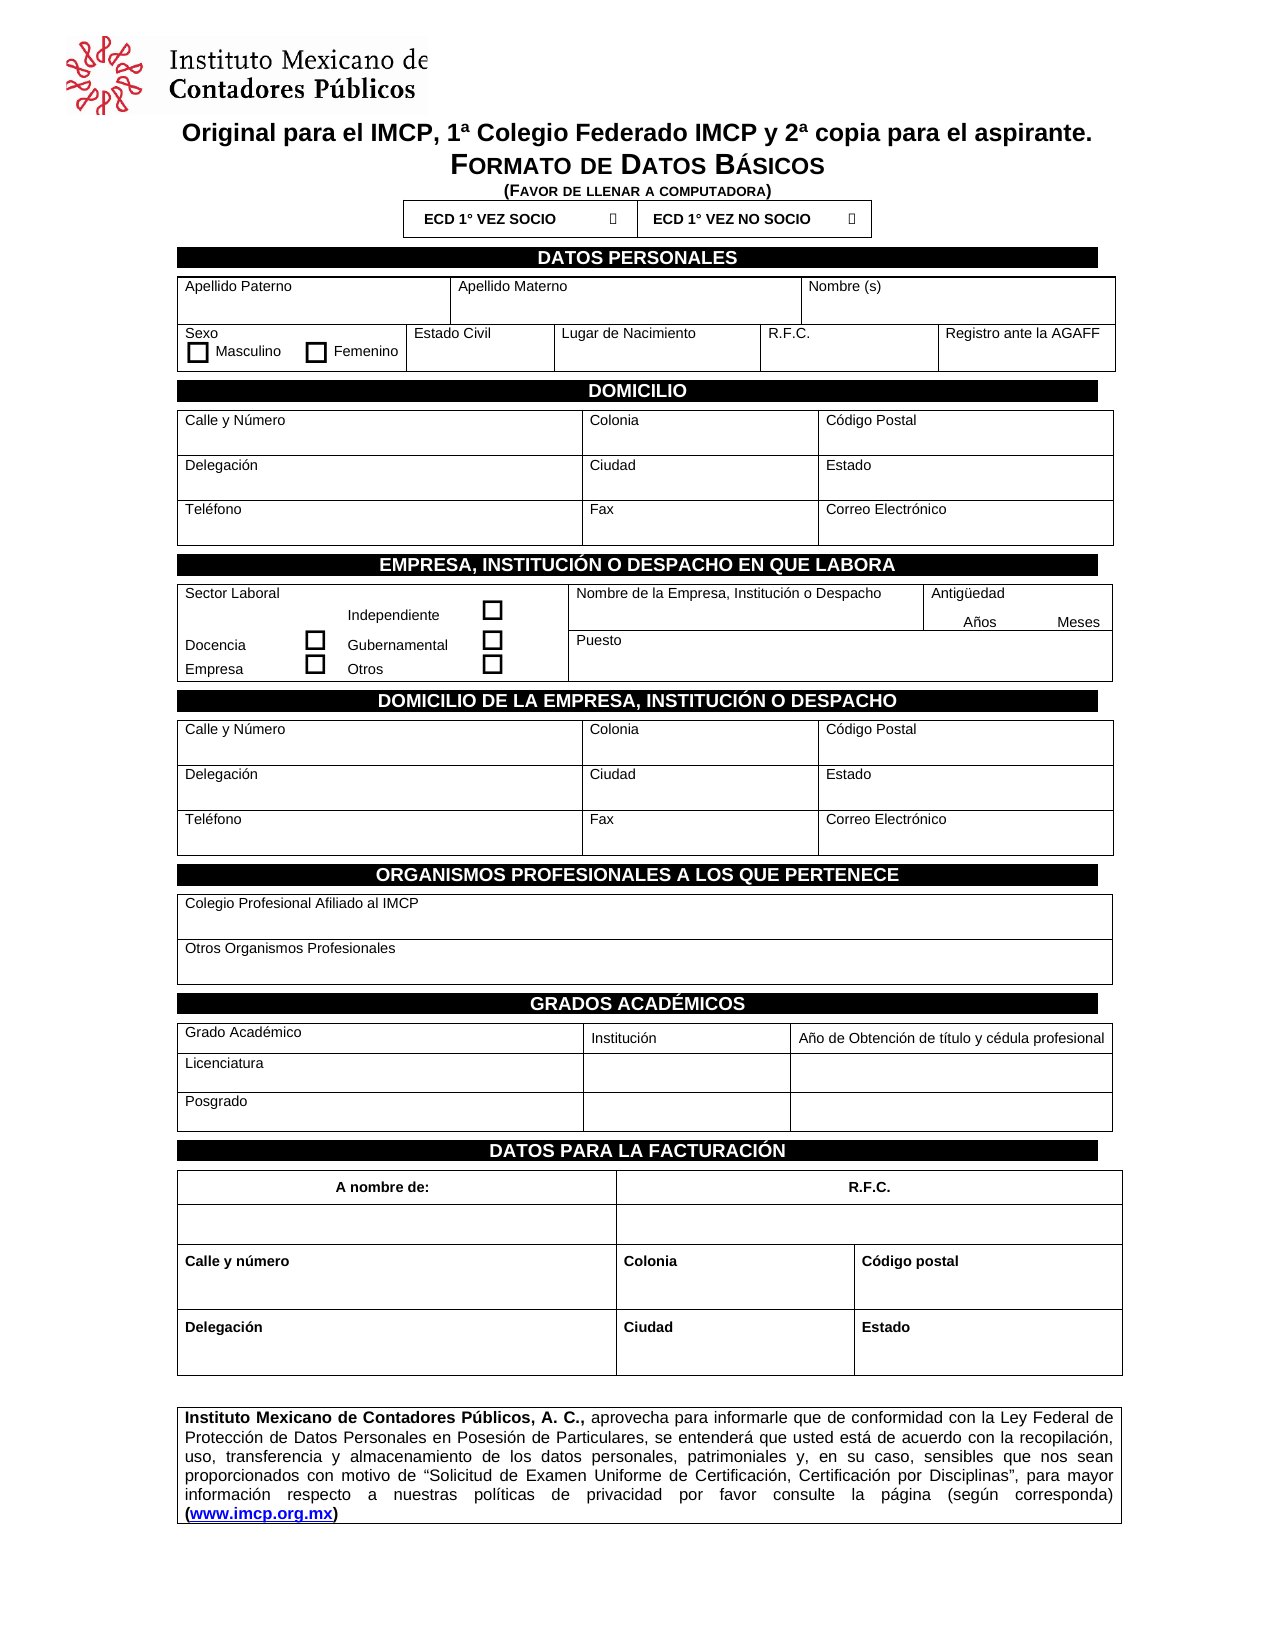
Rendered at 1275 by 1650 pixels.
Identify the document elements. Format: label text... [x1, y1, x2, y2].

table_header [587, 1171, 616, 1204]
table_header Nombre (s) [802, 278, 1115, 323]
table_cell Docencia Gubernamental Empresa Otros [178, 630, 568, 681]
table_cell Delegación [178, 456, 582, 500]
table_cell [761, 341, 938, 371]
table_cell Años Meses [924, 602, 1112, 630]
table_header Instituto Mexicano de Contadores Públicos, A. C., aprovecha para informarle que de conformidad con la Ley Federal de Protección de Datos Personales en Posesión de Particulares, se entenderá que usted está de acuerdo con la recopilación, uso, transferencia y almacenamiento de los datos personales, patrimoniales y, en su caso, sensibles que nos sean proporcionados con motivo de “Solicitud de Examen Uniforme de Certificación, Certificación por Disciplinas”, para mayor información respecto a nuestras políticas de privacidad por favor consulte la página (según corresponda) (www.imcp.org.mx) [178, 1408, 1121, 1523]
table_cell [584, 1054, 790, 1092]
table_cell Delegación [178, 766, 582, 810]
table_cell Teléfono [178, 501, 582, 545]
table_cell Ciudad [583, 766, 818, 810]
table_cell Posgrado [178, 1093, 583, 1131]
table_header Nombre de la Empresa, Institución o Despacho [569, 585, 923, 630]
table_header Institución [584, 1024, 790, 1053]
table_header Apellido Paterno [178, 278, 450, 323]
text Formato de Datos Básicos [177, 147, 1098, 180]
table_cell Lugar de Nacimiento [555, 325, 760, 341]
text GRADOS ACADÉMICOS [177, 993, 1098, 1014]
table_header Colonia [583, 411, 818, 455]
table_cell Fax [583, 501, 818, 545]
table_cell Puesto [569, 631, 1112, 681]
table_header Apellido Materno [451, 278, 801, 323]
table_header A nombre de: [178, 1171, 587, 1204]
table_cell [791, 1093, 1112, 1131]
table_cell [587, 1205, 616, 1243]
table_cell Ciudad [583, 456, 818, 500]
table_header ECD 1° VEZ SOCIO  [404, 201, 637, 237]
text DOMICILIO [177, 380, 1098, 402]
table_cell [584, 1093, 790, 1131]
subtitle (Favor de llenar a computadora) [177, 180, 1098, 199]
table_cell Registro ante la AGAFF [939, 325, 1115, 371]
text Original para el IMCP, 1ª Colegio Federado IMCP y 2ª copia para el aspirante. [177, 118, 1098, 147]
table_cell [407, 341, 554, 371]
table_cell Calle y número [178, 1245, 616, 1309]
table_cell Estado [819, 766, 1113, 810]
table_cell Licenciatura [178, 1054, 583, 1092]
table_cell Delegación [178, 1310, 616, 1375]
table_cell Teléfono [178, 811, 582, 854]
table_header ECD 1° VEZ NO SOCIO  [638, 201, 871, 237]
picture [64, 36, 427, 115]
table_cell Estado [855, 1310, 1122, 1375]
table_header Calle y Número [178, 721, 582, 765]
table_header Año de Obtención de título y cédula profesional [791, 1024, 1112, 1053]
table_cell [555, 341, 760, 371]
table_header Calle y Número [178, 411, 582, 455]
table_cell Ciudad [617, 1310, 854, 1375]
table_header R.F.C. [617, 1171, 1122, 1204]
table_cell [791, 1054, 1112, 1092]
table_cell Correo Electrónico [819, 811, 1113, 854]
text DATOS PARA LA FACTURACIÓN [177, 1140, 1098, 1161]
table_header Colegio Profesional Afiliado al IMCP [178, 895, 1112, 939]
table_cell Otros Organismos Profesionales [178, 940, 1112, 984]
table_cell Fax [583, 811, 818, 854]
table_cell Sexo [178, 325, 406, 341]
table_header Antigüedad [924, 585, 1112, 602]
text DOMICILIO DE LA EMPRESA, INSTITUCIÓN O DESPACHO [177, 690, 1098, 712]
table_header Colonia [583, 721, 818, 765]
table_cell Estado [819, 456, 1113, 500]
text DATOS PERSONALES [177, 247, 1098, 268]
table_cell [617, 1205, 1122, 1243]
table_cell Correo Electrónico [819, 501, 1113, 545]
table_cell Masculino Femenino [178, 341, 406, 371]
table_cell Colonia [617, 1245, 854, 1309]
table_header Código Postal [819, 721, 1113, 765]
table_cell Código postal [855, 1245, 1122, 1309]
table_header Sector Laboral Independiente [178, 585, 568, 630]
table_cell Estado Civil [407, 325, 554, 341]
text ORGANISMOS PROFESIONALES A LOS QUE PERTENECE [177, 864, 1098, 886]
table_cell R.F.C. [761, 325, 938, 341]
table_cell [178, 1205, 587, 1243]
text EMPRESA, INSTITUCIÓN O DESPACHO EN QUE LABORA [177, 554, 1098, 576]
table_header Código Postal [819, 411, 1113, 455]
table_header Grado Académico [178, 1024, 583, 1053]
